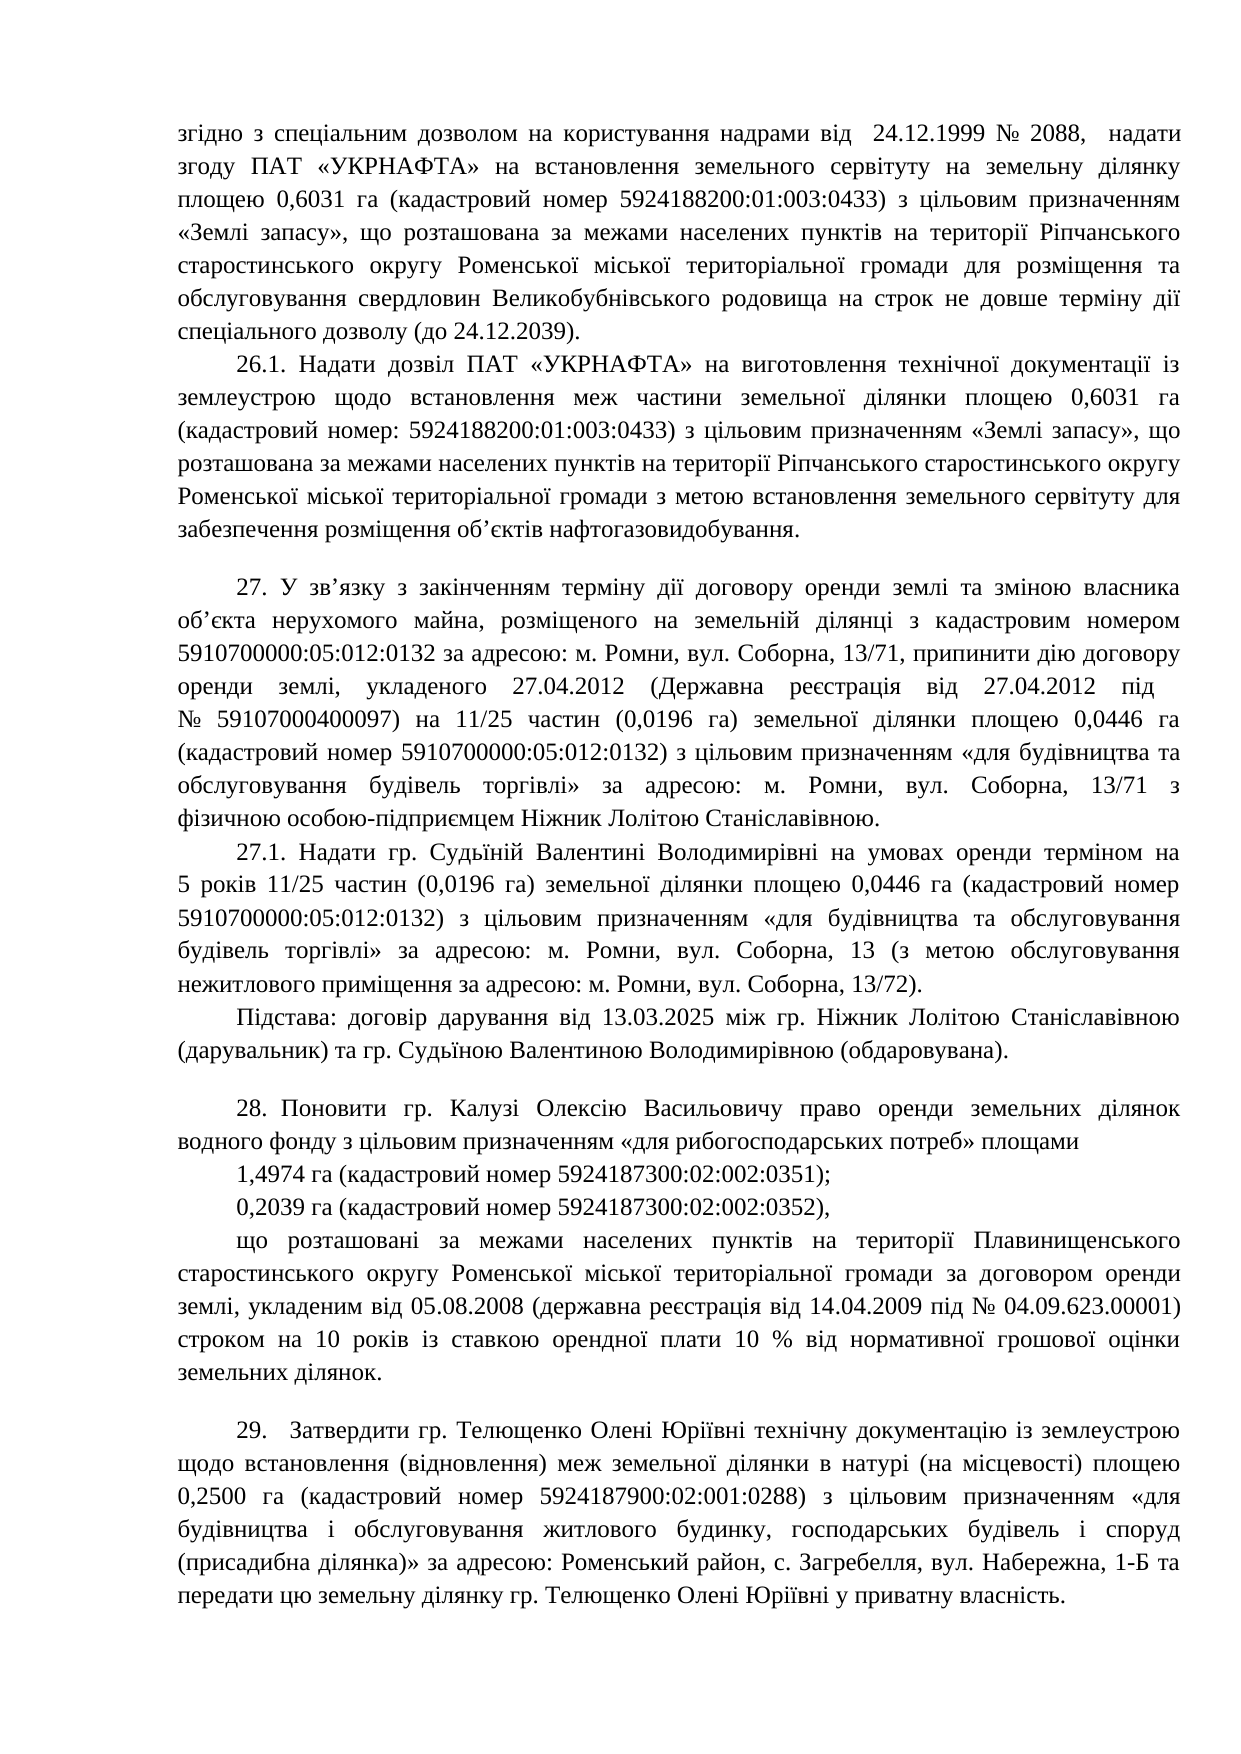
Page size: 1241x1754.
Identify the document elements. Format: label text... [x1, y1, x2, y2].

list 1,4974 га (кадастровий номер 5924187300:02:002:0351); [177, 1159, 1181, 1187]
text Підстава: договір дарування від 13.03.2025 між гр. Ніжник Лолітою Станіславівною (дарувальник) та гр. Судьїною Валентиною Володимирівною (обдаровувана). [177, 1002, 1181, 1063]
list 0,2039 га (кадастровий номер 5924187300:02:002:0352), [177, 1192, 1181, 1221]
text 27. У зв’язку з закінченням терміну дії договору оренди землі та зміною власника об’єкта нерухомого майна, розміщеного на земельній ділянці з кадастровим номером 5910700000:05:012:0132 за адресою: м. Ромни, вул. Соборна, 13/71, припинити дію договору оренди землі, укладеного 27.04.2012 (Державна реєстрація від 27.04.2012 під № 59107000400097) на 11/25 частин (0,0196 га) земельної ділянки площею 0,0446 га (кадастровий номер 5910700000:05:012:0132) з цільовим призначенням «для будівництва та обслуговування будівель торгівлі» за адресою: м. Ромни, вул. Соборна, 13/71 з фізичною особою-підприємцем Ніжник Лолітою Станіславівною. [177, 572, 1181, 832]
text 27.1. Надати гр. Судьїній Валентині Володимирівні на умовах оренди терміном на 5 років 11/25 частин (0,0196 га) земельної ділянки площею 0,0446 га (кадастровий номер 5910700000:05:012:0132) з цільовим призначенням «для будівництва та обслуговування будівель торгівлі» за адресою: м. Ромни, вул. Соборна, 13 (з метою обслуговування нежитлового приміщення за адресою: м. Ромни, вул. Соборна, 13/72). [177, 837, 1181, 997]
list Поновити гр. Калузі Олексію Васильовичу право оренди земельних ділянок водного фонду з цільовим призначенням «для рибогосподарських потреб» площами [177, 1093, 1181, 1154]
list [177, 118, 1181, 345]
list що розташовані за межами населених пунктів на території Плавинищенського старостинського округу Роменської міської територіальної громади за договором оренди землі, укладеним від 05.08.2008 (державна реєстрація від 14.04.2009 під № 04.09.623.00001) строком на 10 років із ставкою орендної плати 10 % від нормативної грошової оцінки земельних ділянок. [177, 1225, 1181, 1386]
list Затвердити гр. Телющенко Олені Юріївні технічну документацію із землеустрою щодо встановлення (відновлення) меж земельної ділянки в натурі (на місцевості) площею 0,2500 га (кадастровий номер 5924187900:02:001:0288) з цільовим призначенням «для будівництва і обслуговування житлового будинку, господарських будівель і споруд (присадибна ділянка)» за адресою: Роменський район, с. Загребелля, вул. Набережна, 1-Б та передати цю земельну ділянку гр. Телющенко Олені Юріївні у приватну власність. [177, 1415, 1181, 1609]
list 26.1. Надати дозвіл ПАТ «УКРНАФТА» на виготовлення технічної документації із землеустрою щодо встановлення меж частини земельної ділянки площею 0,6031 га (кадастровий номер: 5924188200:01:003:0433) з цільовим призначенням «Землі запасу», що розташована за межами населених пунктів на території Ріпчанського старостинського округу Роменської міської територіальної громади з метою встановлення земельного сервітуту для забезпечення розміщення об’єктів нафтогазовидобування. [177, 349, 1181, 543]
